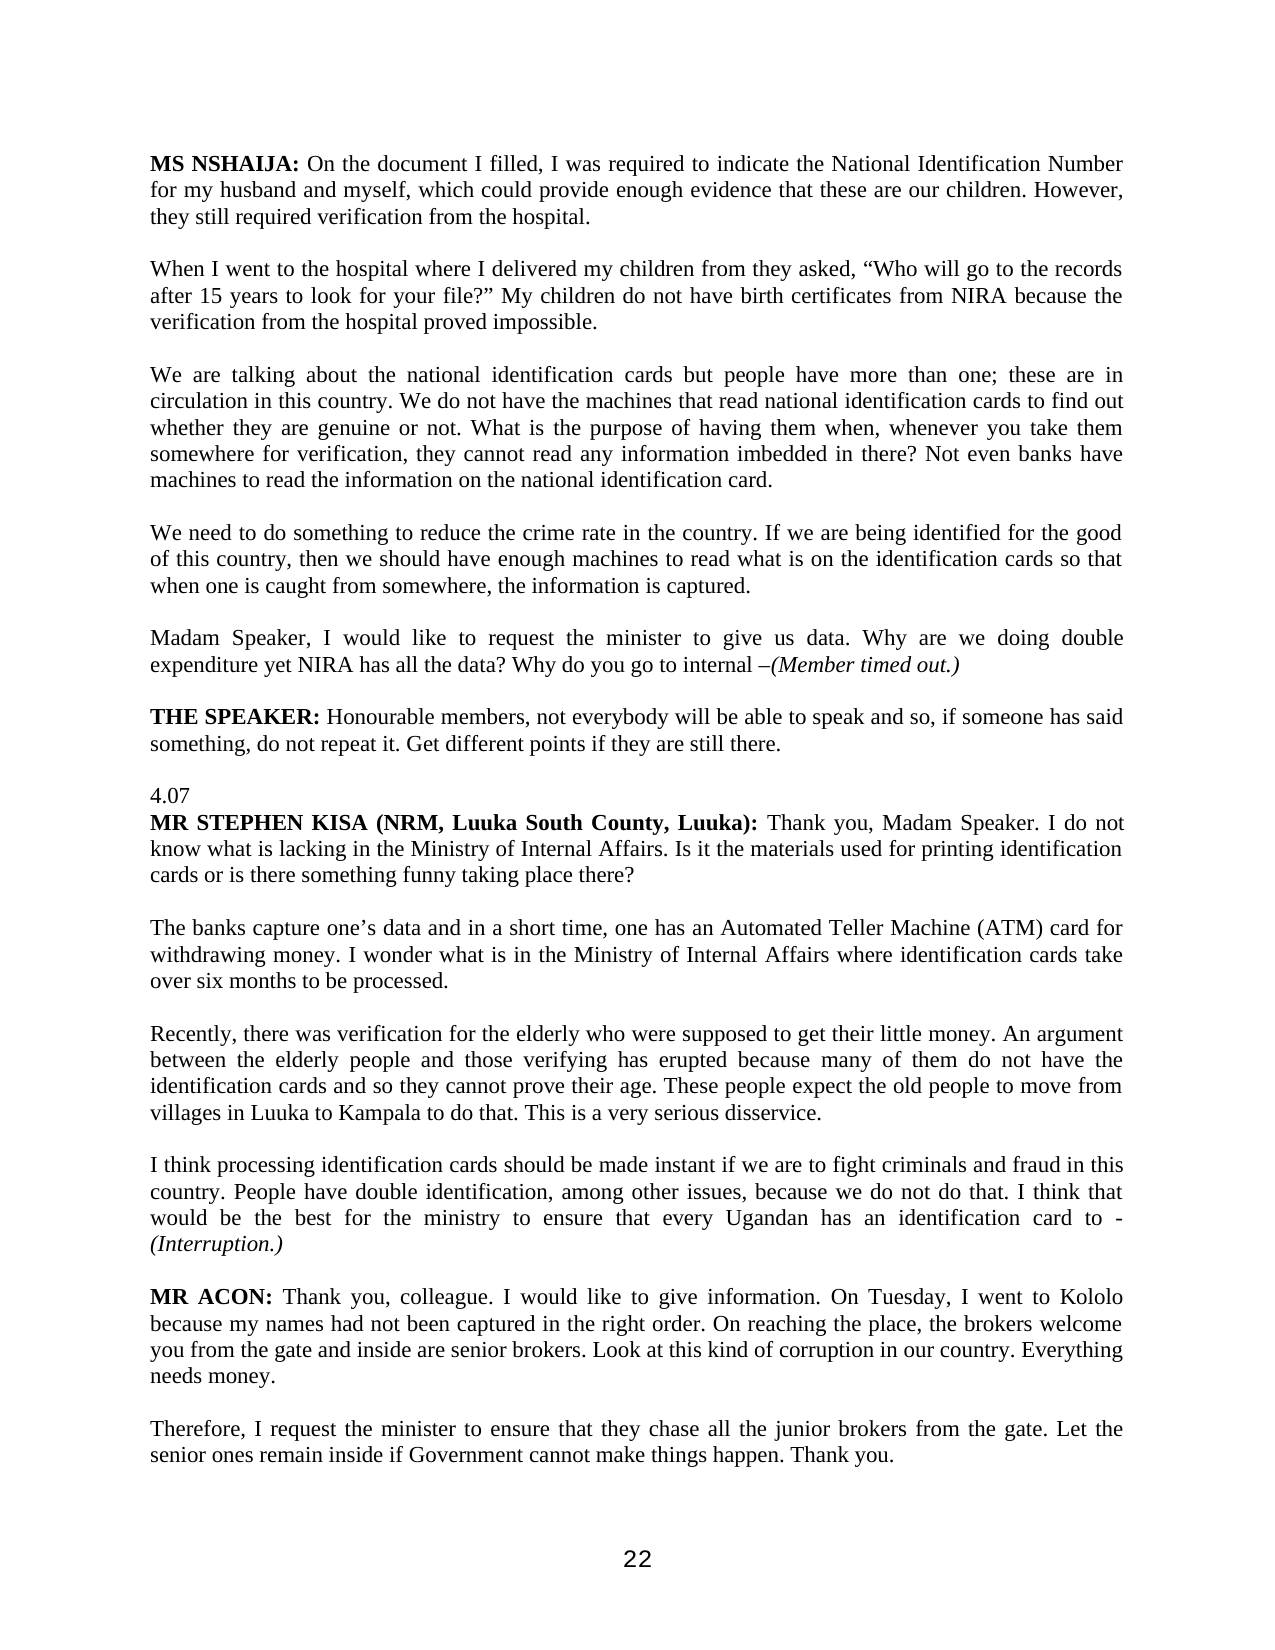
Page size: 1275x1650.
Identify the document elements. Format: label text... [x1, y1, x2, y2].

text I think processing identification cards should be made instant if we are to fight criminals and fraud in this country. People have double identification, among other issues, because we do not do that. I think that would be the best for the ministry to ensure that every Ugandan has an identification card to - (Interruption.) [150, 1151, 1125, 1257]
text The banks capture one’s data and in a short time, one has an Automated Teller Machine (ATM) card for withdrawing money. I wonder what is in the Ministry of Internal Affairs where identification cards take over six months to be processed. [150, 914, 1125, 993]
text We are talking about the national identification cards but people have more than one; these are in circulation in this country. We do not have the machines that read national identification cards to find out whether they are genuine or not. What is the purpose of having them when, whenever you take them somewhere for verification, they cannot read any information imbedded in there? Not even banks have machines to read the information on the national identification card. [150, 361, 1125, 493]
text Madam Speaker, I would like to request the minister to give us data. Why are we doing double expenditure yet NIRA has all the data? Why do you go to internal –(Member timed out.) [150, 624, 1125, 677]
text 4.07 [150, 782, 1125, 809]
text MR STEPHEN KISA (NRM, Luuka South County, Luuka): Thank you, Madam Speaker. I do not know what is lacking in the Ministry of Internal Affairs. Is it the materials used for printing identification cards or is there something funny taking place there? [150, 809, 1125, 888]
text MR ACON: Thank you, colleague. I would like to give information. On Tuesday, I went to Kololo because my names had not been captured in the right order. On reaching the place, the brokers welcome you from the gate and inside are senior brokers. Look at this kind of corruption in our country. Everything needs money. [150, 1283, 1125, 1389]
text Therefore, I request the minister to ensure that they chase all the junior brokers from the gate. Let the senior ones remain inside if Government cannot make things happen. Thank you. [150, 1415, 1125, 1468]
text We need to do something to reduce the crime rate in the country. If we are being identified for the good of this country, then we should have enough machines to read what is on the identification cards so that when one is caught from somewhere, the information is captured. [150, 519, 1125, 598]
text MS NSHAIJA: On the document I filled, I was required to indicate the National Identification Number for my husband and myself, which could provide enough evidence that these are our children. However, they still required verification from the hospital. [150, 150, 1125, 229]
text THE SPEAKER: Honourable members, not everybody will be able to speak and so, if someone has said something, do not repeat it. Get different points if they are still there. [150, 703, 1125, 756]
text Recently, there was verification for the elderly who were supposed to get their little money. An argument between the elderly people and those verifying has erupted because many of them do not have the identification cards and so they cannot prove their age. These people expect the old people to move from villages in Luuka to Kampala to do that. This is a very serious disservice. [150, 1020, 1125, 1125]
text When I went to the hospital where I delivered my children from they asked, “Who will go to the records after 15 years to look for your file?” My children do not have birth certificates from NIRA because the verification from the hospital proved impossible. [150, 255, 1125, 334]
